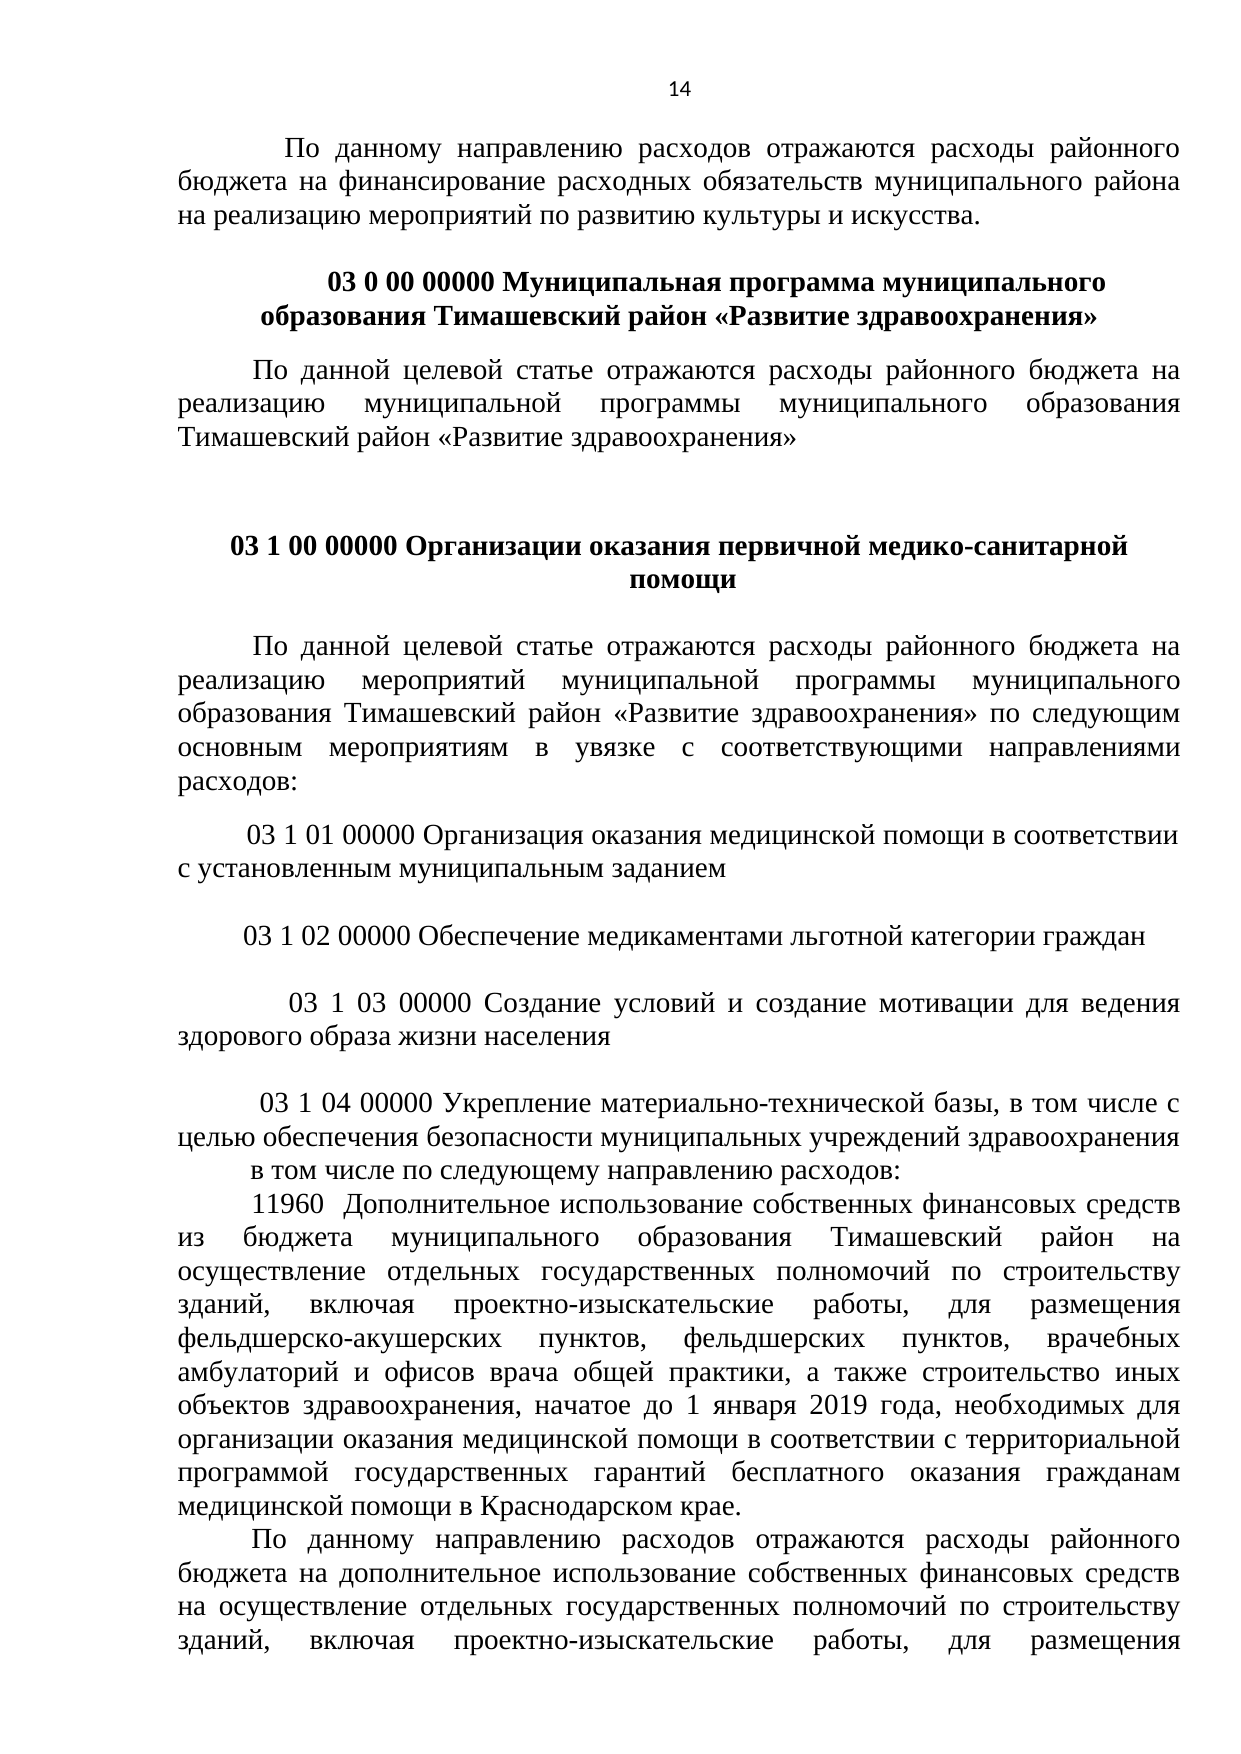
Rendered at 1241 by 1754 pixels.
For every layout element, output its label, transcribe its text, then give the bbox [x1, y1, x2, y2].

text 03 0 00 00000 Муниципальная программа муниципального образования Тимашевский район «Развитие здравоохранения» [177, 264, 1181, 331]
text По данной целевой статье отражаются расходы районного бюджета на реализацию мероприятий муниципальной программы муниципального образования Тимашевский район «Развитие здравоохранения» по следующим основным мероприятиям в увязке с соответствующими направлениями расходов: [177, 628, 1181, 796]
text помощи [177, 561, 1181, 595]
text 03 1 04 00000 Укрепление материально-технической базы, в том числе с целью обеспечения безопасности муниципальных учреждений здравоохранения [177, 1085, 1181, 1152]
text 03 1 03 00000 Создание условий и создание мотивации для ведения здорового образа жизни населения [177, 985, 1181, 1052]
text 03 1 02 00000 Обеспечение медикаментами льготной категории граждан [177, 918, 1181, 951]
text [177, 1521, 1181, 1656]
text 03 1 00 00000 Организации оказания первичной медико-санитарной [177, 528, 1181, 561]
text 11960 Дополнительное использование собственных финансовых средств из бюджета муниципального образования Тимашевский район на осуществление отдельных государственных полномочий по строительству зданий, включая проектно-изыскательские работы, для размещения фельдшерско-акушерских пунктов, фельдшерских пунктов, врачебных амбулаторий и офисов врача общей практики, а также строительство иных объектов здравоохранения, начатое до 1 января 2019 года, необходимых для организации оказания медицинской помощи в соответствии с территориальной программой государственных гарантий бесплатного оказания гражданам медицинской помощи в Краснодарском крае. [177, 1186, 1181, 1521]
text По данному направлению расходов отражаются расходы районного бюджета на финансирование расходных обязательств муниципального района на реализацию мероприятий по развитию культуры и искусства. [177, 130, 1181, 231]
text 03 1 01 00000 Организация оказания медицинской помощи в соответствии с установленным муниципальным заданием [177, 817, 1181, 884]
text По данной целевой статье отражаются расходы районного бюджета на реализацию муниципальной программы муниципального образования Тимашевский район «Развитие здравоохранения» [177, 352, 1181, 453]
text в том числе по следующему направлению расходов: [177, 1152, 1181, 1186]
